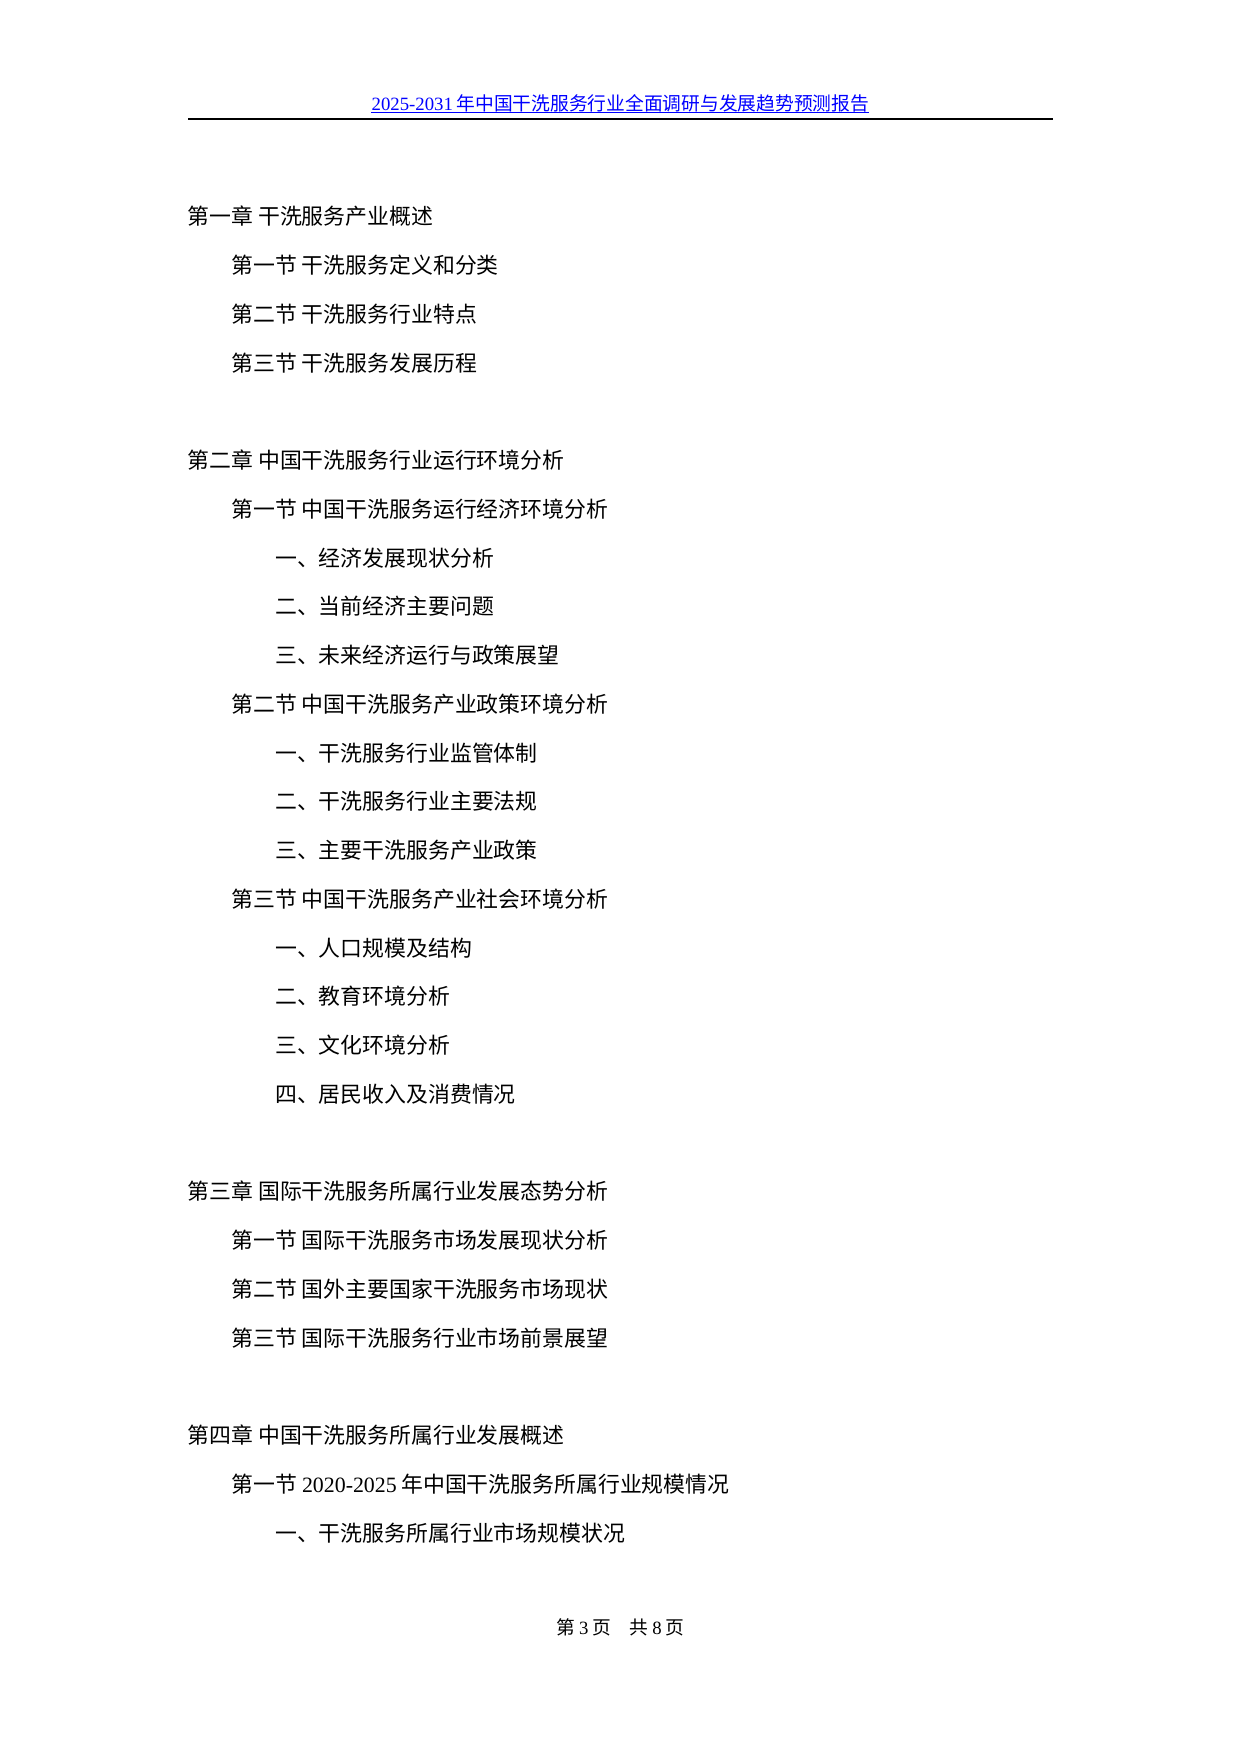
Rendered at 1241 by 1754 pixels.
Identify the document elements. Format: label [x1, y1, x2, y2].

text [187, 150, 1053, 1548]
